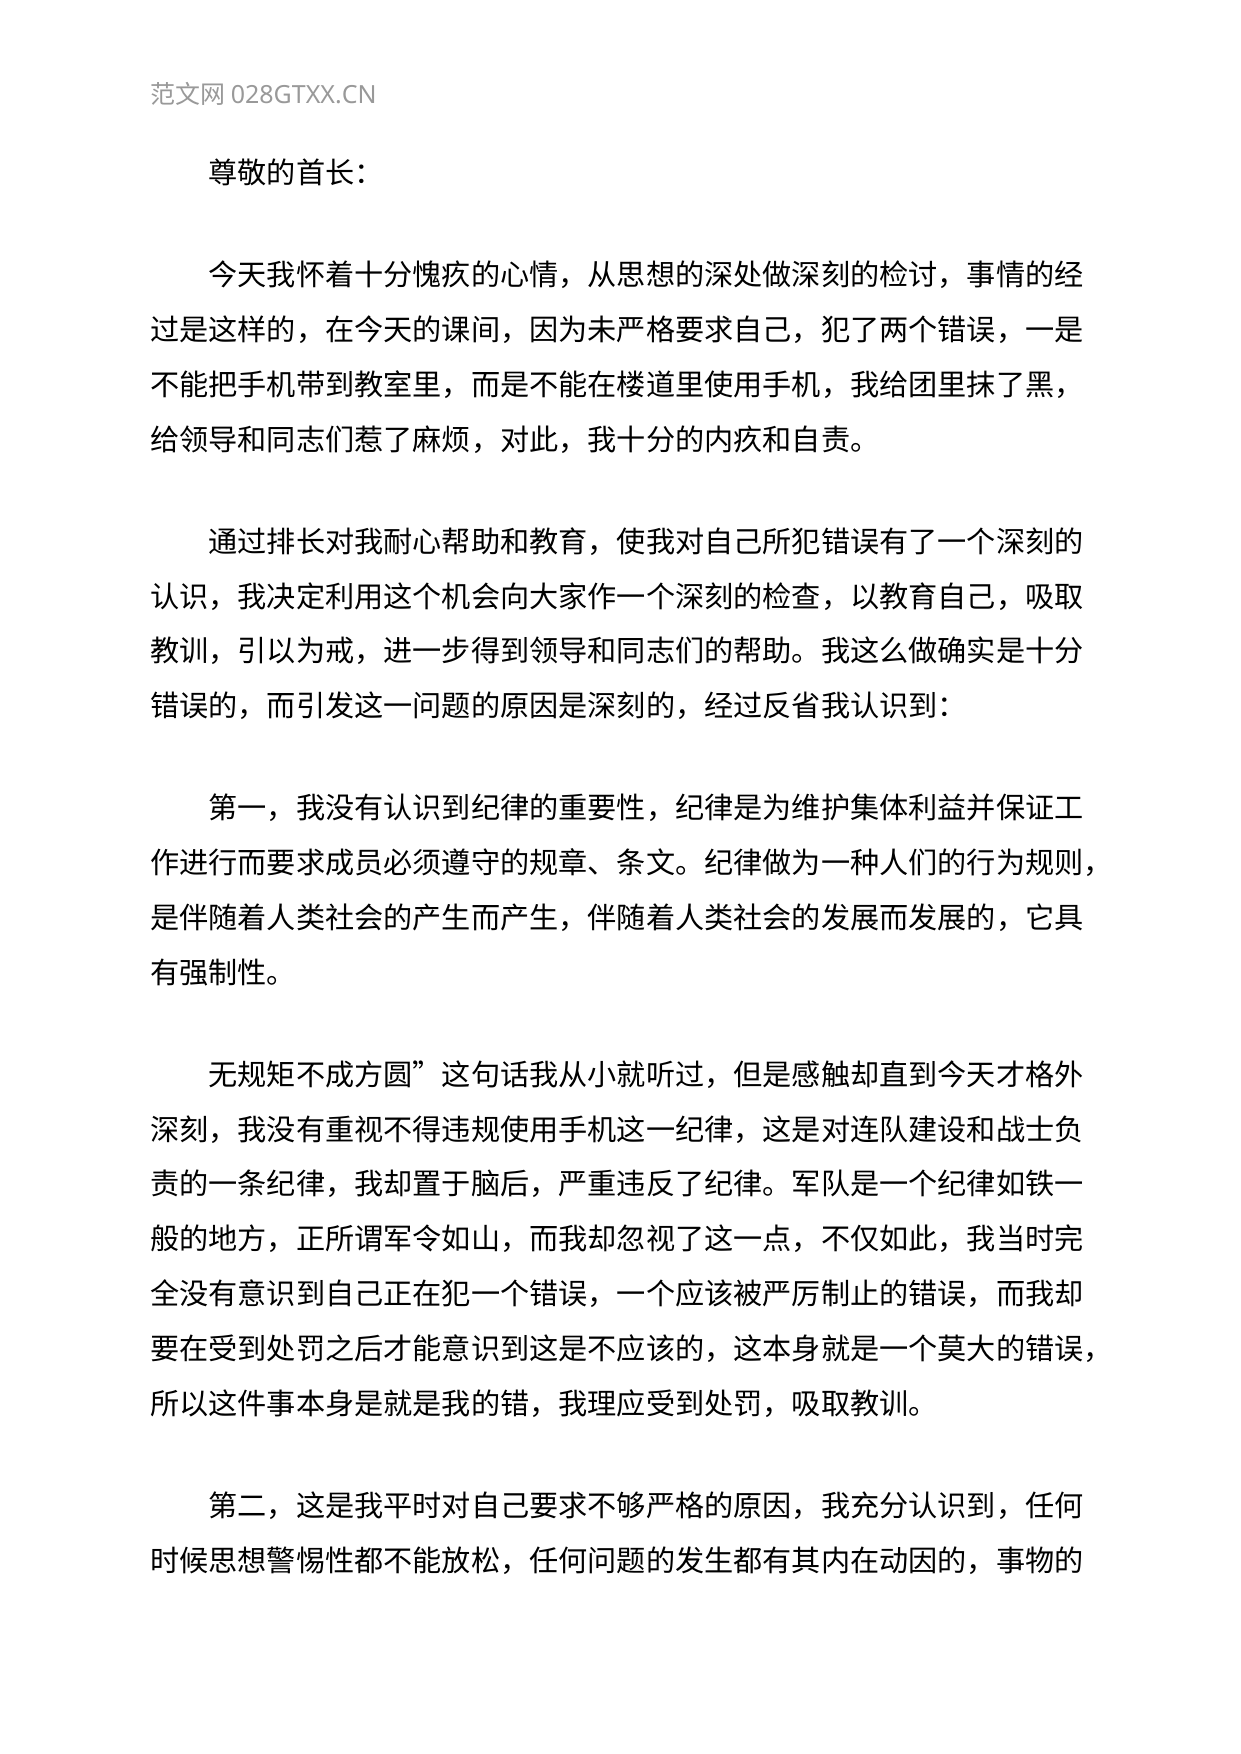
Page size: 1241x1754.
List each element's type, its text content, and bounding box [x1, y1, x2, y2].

text 第一，我没有认识到纪律的重要性，纪律是为维护集体利益并保证工作进行而要求成员必须遵守的规章、条文。纪律做为一种人们的行为规则，是伴随着人类社会的产生而产生，伴随着人类社会的发展而发展的，它具有强制性。 [150, 785, 1090, 992]
text 无规矩不成方圆”这句话我从小就听过，但是感触却直到今天才格外深刻，我没有重视不得违规使用手机这一纪律，这是对连队建设和战士负责的一条纪律，我却置于脑后，严重违反了纪律。军队是一个纪律如铁一般的地方，正所谓军令如山，而我却忽视了这一点，不仅如此，我当时完全没有意识到自己正在犯一个错误，一个应该被严厉制止的错误，而我却要在受到处罚之后才能意识到这是不应该的，这本身就是一个莫大的错误，所以这件事本身是就是我的错，我理应受到处罚，吸取教训。 [150, 1051, 1090, 1423]
text 今天我怀着十分愧疚的心情，从思想的深处做深刻的检讨，事情的经过是这样的，在今天的课间，因为未严格要求自己，犯了两个错误，一是不能把手机带到教室里，而是不能在楼道里使用手机，我给团里抹了黑，给领导和同志们惹了麻烦，对此，我十分的内疚和自责。 [150, 252, 1090, 459]
text 尊敬的首长： [150, 150, 1090, 192]
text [150, 1482, 1090, 1579]
text 通过排长对我耐心帮助和教育，使我对自己所犯错误有了一个深刻的认识，我决定利用这个机会向大家作一个深刻的检查，以教育自己，吸取教训，引以为戒，进一步得到领导和同志们的帮助。我这么做确实是十分错误的，而引发这一问题的原因是深刻的，经过反省我认识到： [150, 518, 1090, 725]
